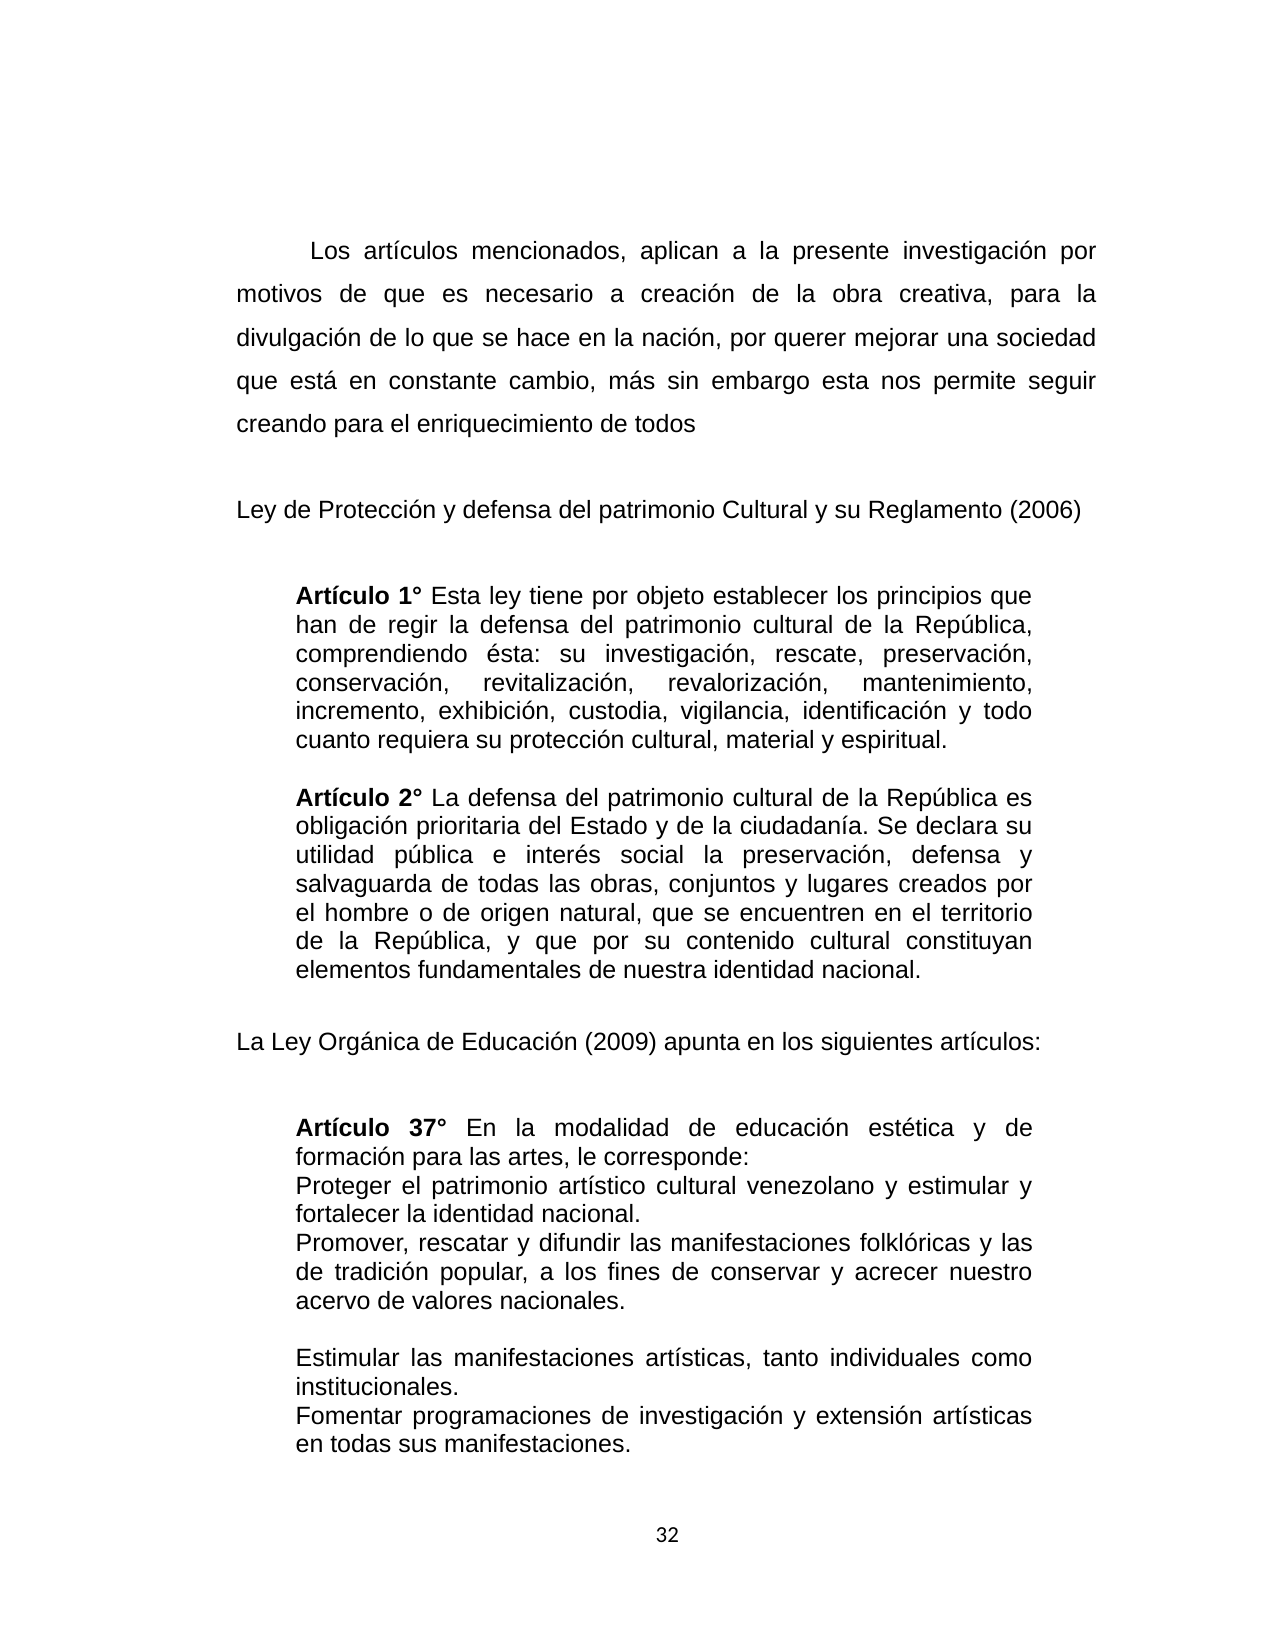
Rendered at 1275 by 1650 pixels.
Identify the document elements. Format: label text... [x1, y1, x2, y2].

text Artículo 2° La defensa del patrimonio cultural de la República es obligación prioritaria del Estado y de la ciudadanía. Se declara su utilidad pública e interés social la preservación, defensa y salvaguarda de todas las obras, conjuntos y lugares creados por el hombre o de origen natural, que se encuentren en el territorio de la República, y que por su contenido cultural constituyan elementos fundamentales de nuestra identidad nacional. [295, 782, 1034, 984]
text Promover, rescatar y difundir las manifestaciones folklóricas y las de tradición popular, a los fines de conservar y acrecer nuestro acervo de valores nacionales. [295, 1228, 1034, 1314]
text Los artículos mencionados, aplican a la presente investigación por motivos de que es necesario a creación de la obra creativa, para la divulgación de lo que se hace en la nación, por querer mejorar una sociedad que está en constante cambio, más sin embargo esta nos permite seguir creando para el enriquecimiento de todos [236, 236, 1098, 437]
text La Ley Orgánica de Educación (2009) apunta en los siguientes artículos: [236, 1027, 1098, 1056]
text Fomentar programaciones de investigación y extensión artísticas en todas sus manifestaciones. [295, 1401, 1034, 1458]
text Proteger el patrimonio artístico cultural venezolano y estimular y fortalecer la identidad nacional. [295, 1171, 1034, 1228]
text Ley de Protección y defensa del patrimonio Cultural y su Reglamento (2006) [236, 495, 1098, 524]
text Artículo 1° Esta ley tiene por objeto establecer los principios que han de regir la defensa del patrimonio cultural de la República, comprendiendo ésta: su investigación, rescate, preservación, conservación, revitalización, revalorización, mantenimiento, incremento, exhibición, custodia, vigilancia, identificación y todo cuanto requiera su protección cultural, material y espiritual. [295, 581, 1034, 754]
text Artículo 37° En la modalidad de educación estética y de formación para las artes, le corresponde: [295, 1113, 1034, 1171]
text Estimular las manifestaciones artísticas, tanto individuales como institucionales. [295, 1343, 1034, 1401]
